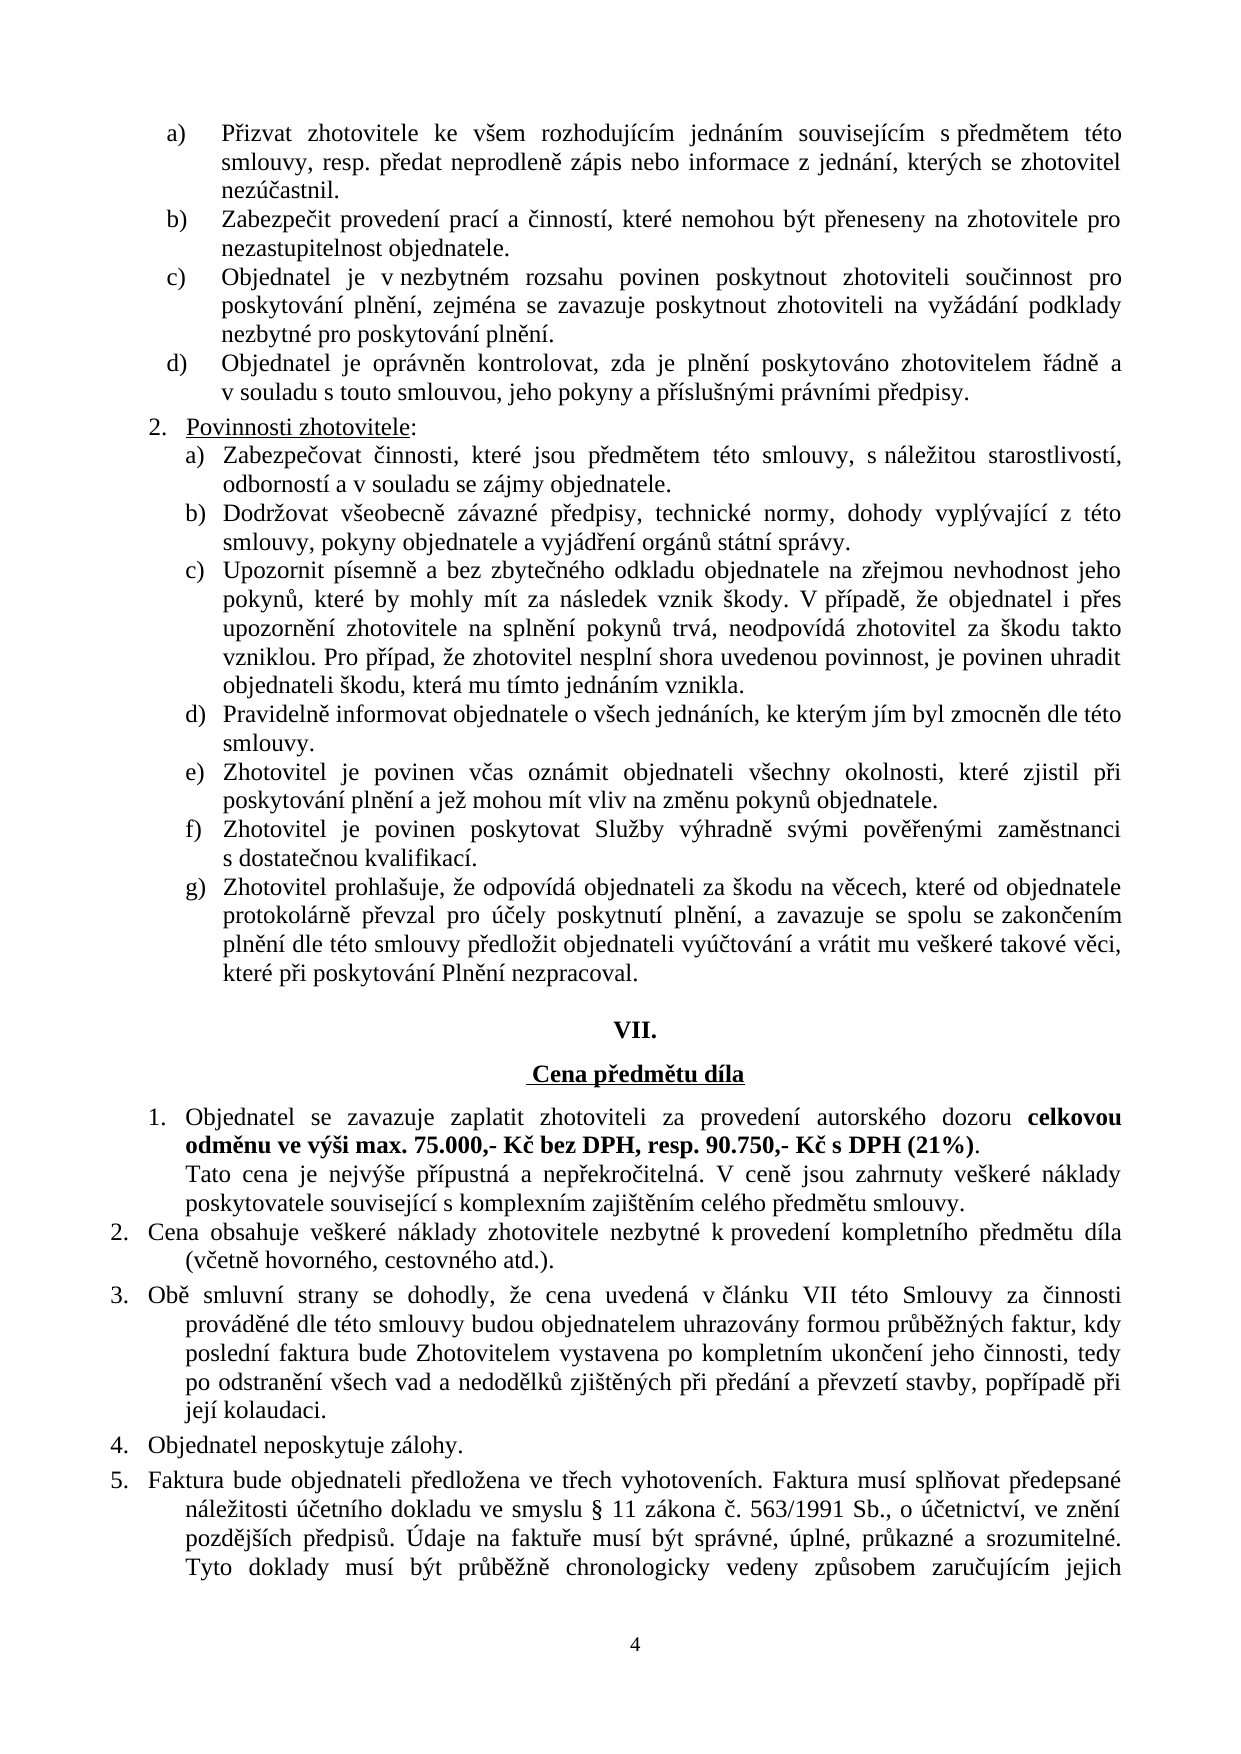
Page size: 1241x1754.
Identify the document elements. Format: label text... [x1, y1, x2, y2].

list Zhotovitel prohlašuje, že odpovídá objednateli za škodu na věcech, které od objednatele protokolárně převzal pro účely poskytnutí plnění, a zavazuje se spolu se zakončením plnění dle této smlouvy předložit objednateli vyúčtování a vrátit mu veškeré takové věci, které při poskytování Plnění nezpracoval. [185, 872, 1122, 987]
list Pravidelně informovat objednatele o všech jednáních, ke kterým jím byl zmocněn dle této smlouvy. [185, 699, 1122, 757]
subtitle VII. [148, 1016, 1122, 1044]
list Objednatel se zavazuje zaplatit zhotoviteli za provedení autorského dozoru celkovou odměnu ve výši max. 75.000,- Kč bez DPH, resp. 90.750,- Kč s DPH (21%). [148, 1102, 1122, 1159]
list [110, 1466, 1122, 1581]
list Objednatel je v nezbytném rozsahu povinen poskytnout zhotoviteli součinnost pro poskytování plnění, zejména se zavazuje poskytnout zhotoviteli na vyžádání podklady nezbytné pro poskytování plnění. [166, 262, 1122, 348]
list Povinnosti zhotovitele: [148, 412, 1122, 441]
list Cena obsahuje veškeré náklady zhotovitele nezbytné k provedení kompletního předmětu díla (včetně hovorného, cestovného atd.). [110, 1217, 1122, 1274]
list Obě smluvní strany se dohodly, že cena uvedená v článku VII této Smlouvy za činnosti prováděné dle této smlouvy budou objednatelem uhrazovány formou průběžných faktur, kdy poslední faktura bude Zhotovitelem vystavena po kompletním ukončení jeho činnosti, tedy po odstranění všech vad a nedodělků zjištěných při předání a převzetí stavby, popřípadě při její kolaudaci. [110, 1281, 1122, 1424]
list Objednatel je oprávněn kontrolovat, zda je plnění poskytováno zhotovitelem řádně a v souladu s touto smlouvou, jeho pokyny a příslušnými právními předpisy. [166, 348, 1122, 406]
list Zhotovitel je povinen včas oznámit objednateli všechny okolnosti, které zjistil při poskytování plnění a jež mohou mít vliv na změnu pokynů objednatele. [185, 757, 1122, 814]
list Zabezpečit provedení prací a činností, které nemohou být přeneseny na zhotovitele pro nezastupitelnost objednatele. [166, 204, 1122, 262]
list Zabezpečovat činnosti, které jsou předmětem této smlouvy, s náležitou starostlivostí, odborností a v souladu se zájmy objednatele. [185, 441, 1122, 498]
list Objednatel neposkytuje zálohy. [110, 1431, 1122, 1459]
list Dodržovat všeobecně závazné předpisy, technické normy, dohody vyplývající z této smlouvy, pokyny objednatele a vyjádření orgánů státní správy. [185, 498, 1122, 556]
subtitle Cena předmětu díla [148, 1059, 1122, 1087]
list Přizvat zhotovitele ke všem rozhodujícím jednáním souvisejícím s předmětem této smlouvy, resp. předat neprodleně zápis nebo informace z jednání, kterých se zhotovitel nezúčastnil. [166, 118, 1122, 204]
list Upozornit písemně a bez zbytečného odkladu objednatele na zřejmou nevhodnost jeho pokynů, které by mohly mít za následek vznik škody. V případě, že objednatel i přes upozornění zhotovitele na splnění pokynů trvá, neodpovídá zhotovitel za škodu takto vzniklou. Pro případ, že zhotovitel nesplní shora uvedenou povinnost, je povinen uhradit objednateli škodu, která mu tímto jednáním vznikla. [185, 556, 1122, 699]
list Zhotovitel je povinen poskytovat Služby výhradně svými pověřenými zaměstnanci s dostatečnou kvalifikací. [185, 814, 1122, 872]
text Tato cena je nejvýše přípustná a nepřekročitelná. V ceně jsou zahrnuty veškeré náklady poskytovatele související s komplexním zajištěním celého předmětu smlouvy. [185, 1159, 1122, 1217]
